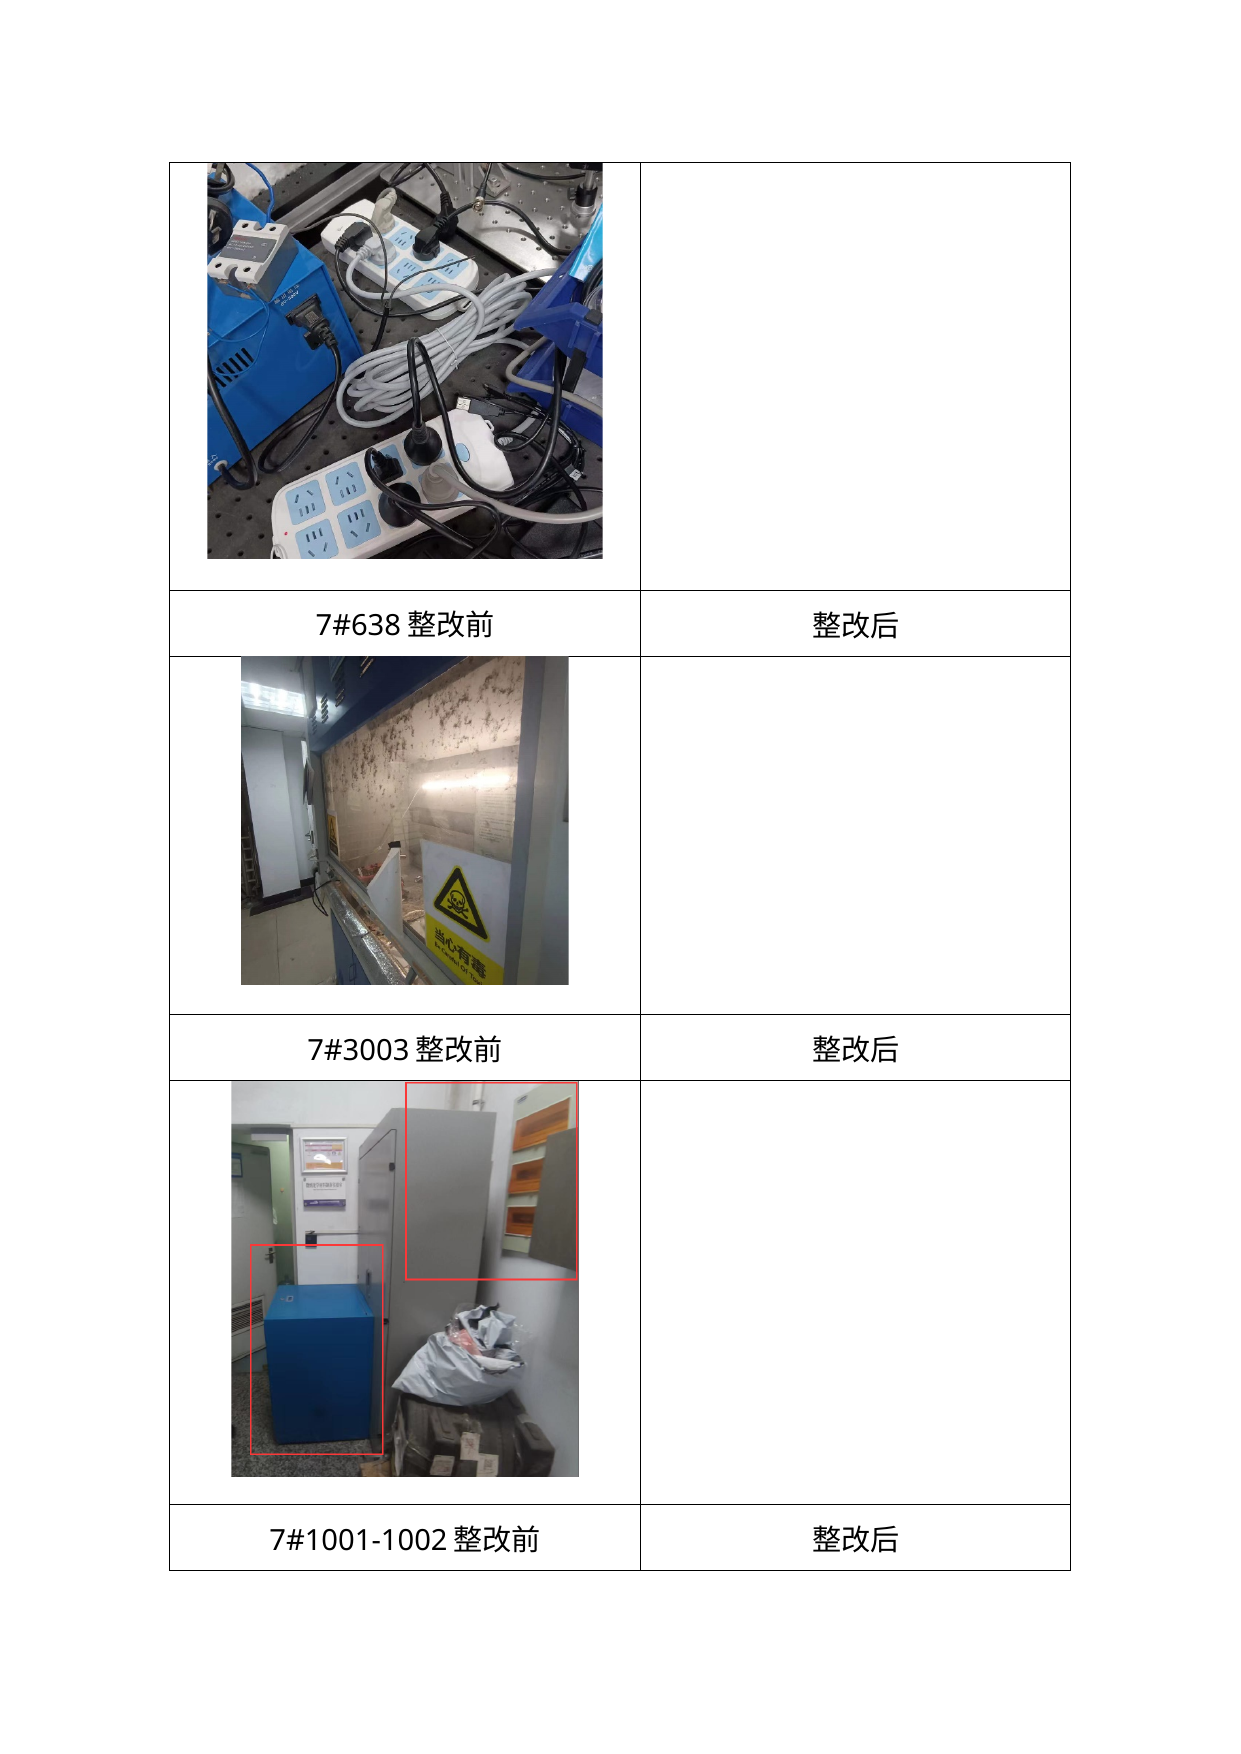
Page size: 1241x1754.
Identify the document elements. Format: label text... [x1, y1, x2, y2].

table_cell 7#3003整改前 [170, 1015, 640, 1080]
table_cell 整改后 [641, 1505, 1070, 1570]
table_cell [641, 657, 1070, 1014]
table_cell 7#1001-1002整改前 [170, 1505, 640, 1570]
picture [207, 163, 603, 559]
table_cell [170, 163, 640, 590]
table_cell 7#638整改前 [170, 591, 640, 656]
table_cell 整改后 [641, 1015, 1070, 1080]
table_cell [641, 1081, 1070, 1504]
picture [241, 656, 569, 985]
picture [231, 1081, 579, 1477]
table_cell [170, 657, 640, 1014]
table_cell 整改后 [641, 591, 1070, 656]
table_cell [170, 1081, 640, 1504]
table_cell [641, 163, 1070, 590]
